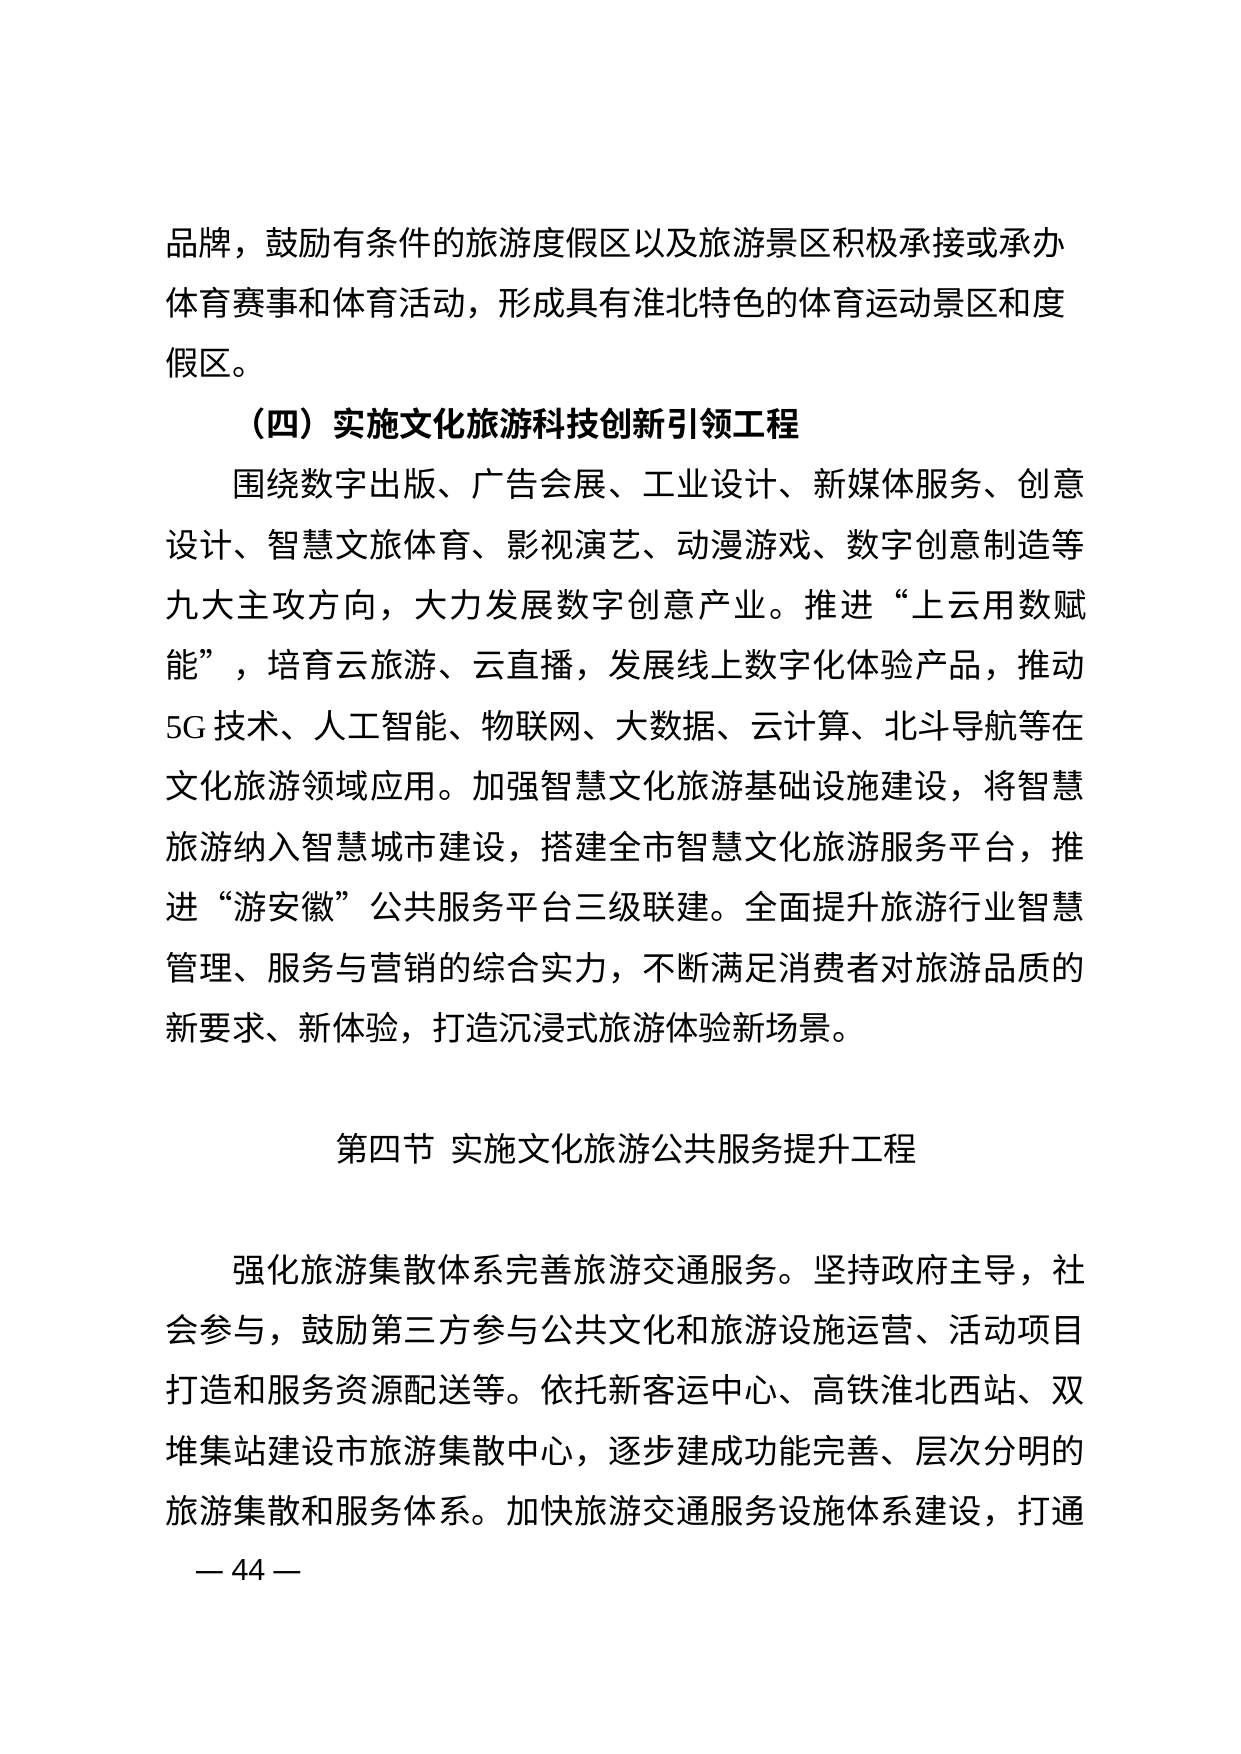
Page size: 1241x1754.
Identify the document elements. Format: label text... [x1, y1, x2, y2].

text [165, 1234, 1087, 1536]
text 围绕数字出版、广告会展、工业设计、新媒体服务、创意设计、智慧文旅体育、影视演艺、动漫游戏、数字创意制造等九大主攻方向，大力发展数字创意产业。推进“上云用数赋能”，培育云旅游、云直播，发展线上数字化体验产品，推动5G技术、人工智能、物联网、大数据、云计算、北斗导航等在文化旅游领域应用。加强智慧文化旅游基础设施建设，将智慧旅游纳入智慧城市建设，搭建全市智慧文化旅游服务平台，推进“游安徽”公共服务平台三级联建。全面提升旅游行业智慧管理、服务与营销的综合实力，不断满足消费者对旅游品质的新要求、新体验，打造沉浸式旅游体验新场景。 [165, 448, 1087, 1052]
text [165, 207, 1087, 388]
list （四）实施文化旅游科技创新引领工程 [165, 388, 1087, 448]
list 第四节 实施文化旅游公共服务提升工程 [165, 1113, 1087, 1173]
